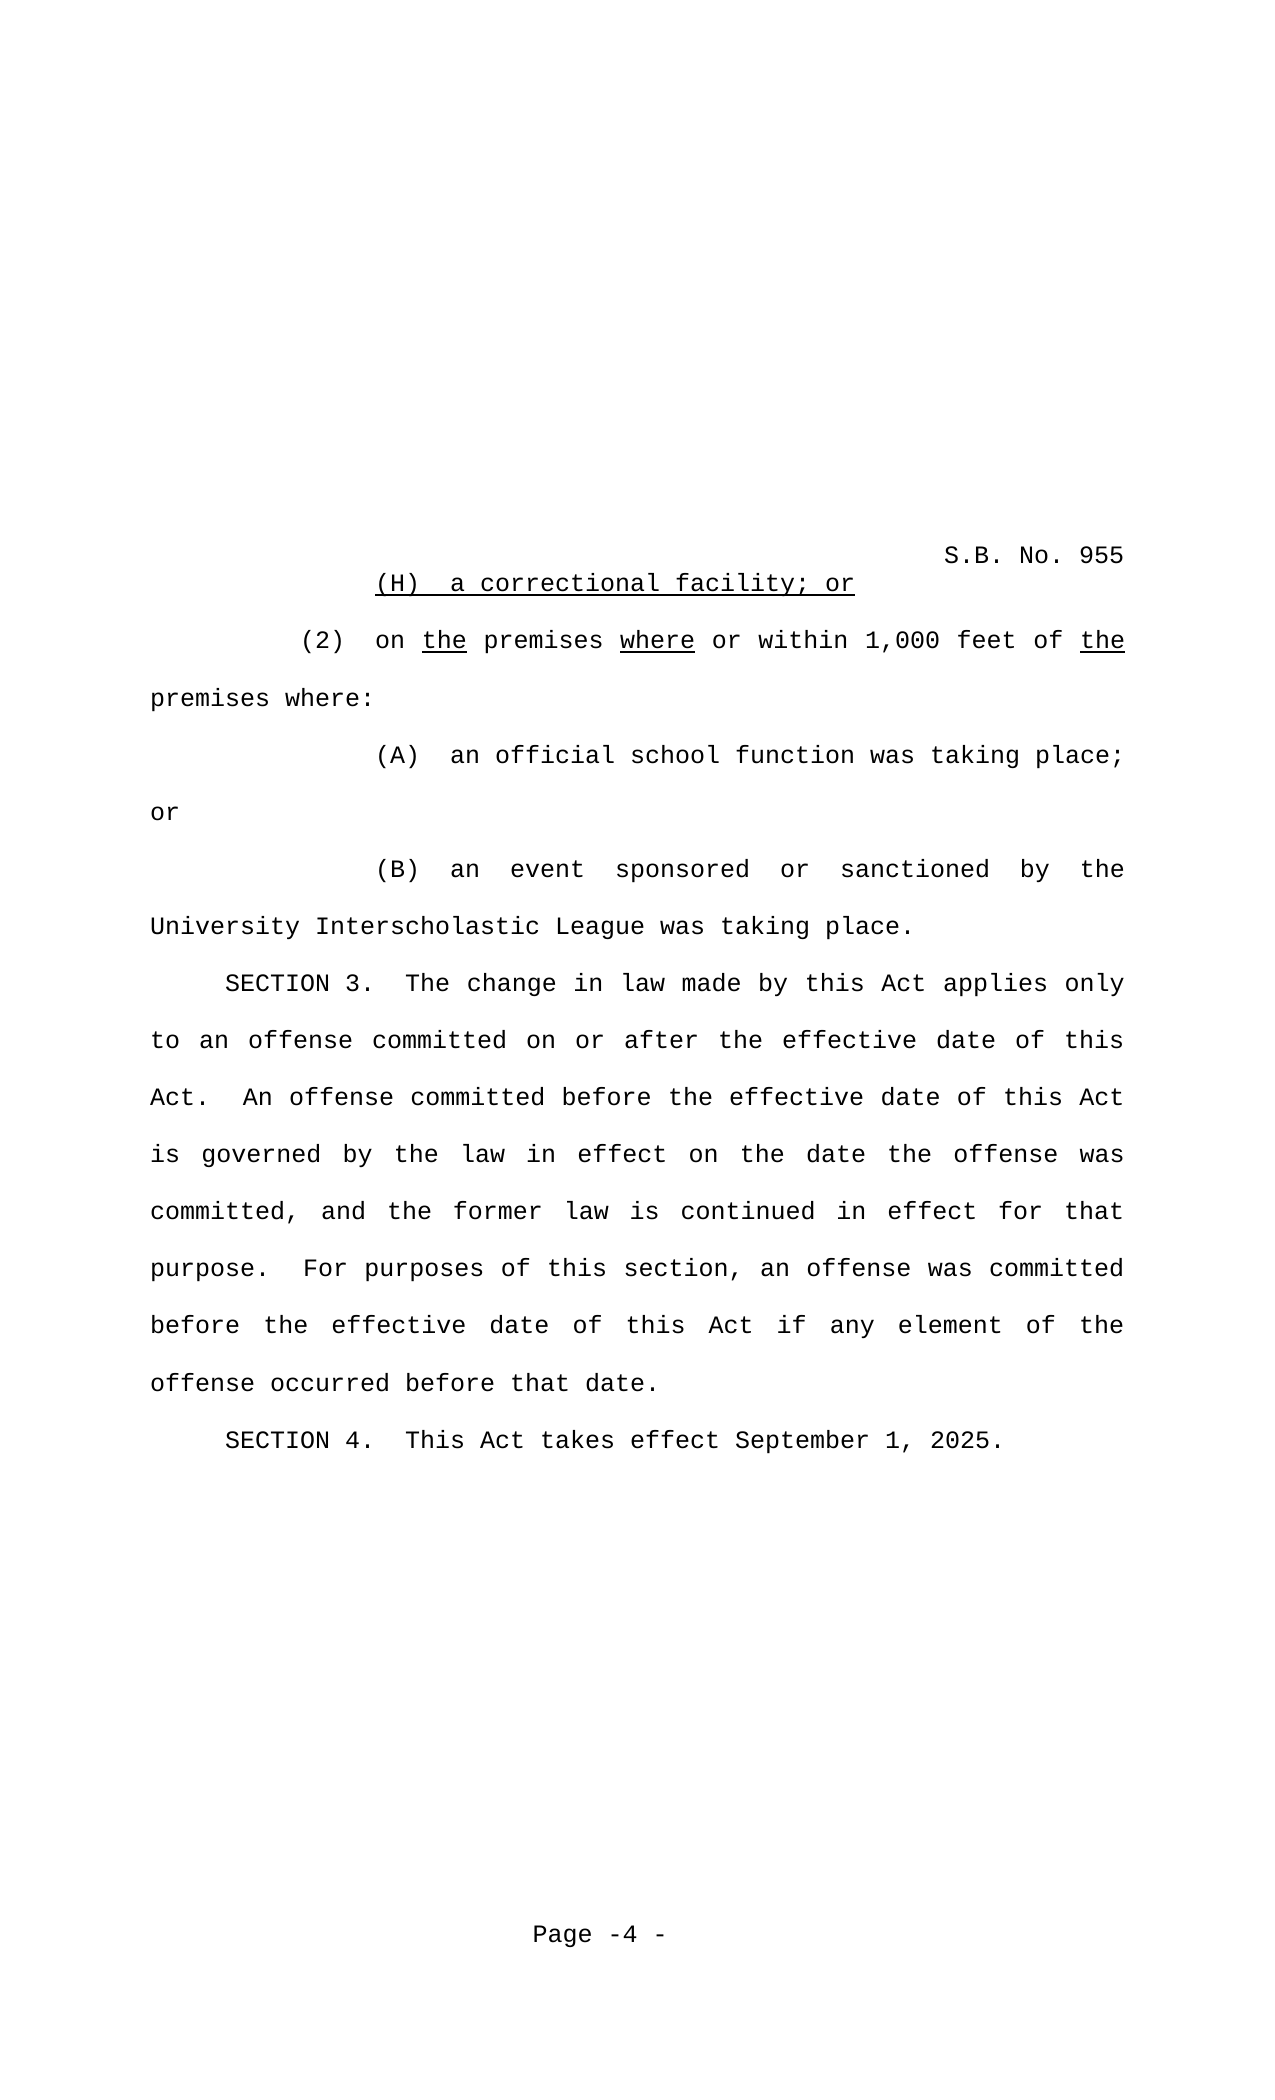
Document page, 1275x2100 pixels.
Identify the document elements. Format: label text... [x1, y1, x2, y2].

text (H) a correctional facility; or [150, 571, 1125, 599]
text (2) on the premises where or within 1,000 feet of the premises where: [150, 628, 1125, 713]
text SECTION 3. The change in law made by this Act applies only to an offense committed on or after the effective date of this Act. An offense committed before the effective date of this Act is governed by the law in effect on the date the offense was committed, and the former law is continued in effect for that purpose. For purposes of this section, an offense was committed before the effective date of this Act if any element of the offense occurred before that date. [150, 970, 1125, 1398]
text (A) an official school function was taking place; or [150, 742, 1125, 828]
text SECTION 4. This Act takes effect September 1, 2025. [150, 1427, 1125, 1456]
text (B) an event sponsored or sanctioned by the University Interscholastic League was taking place. [150, 856, 1125, 942]
